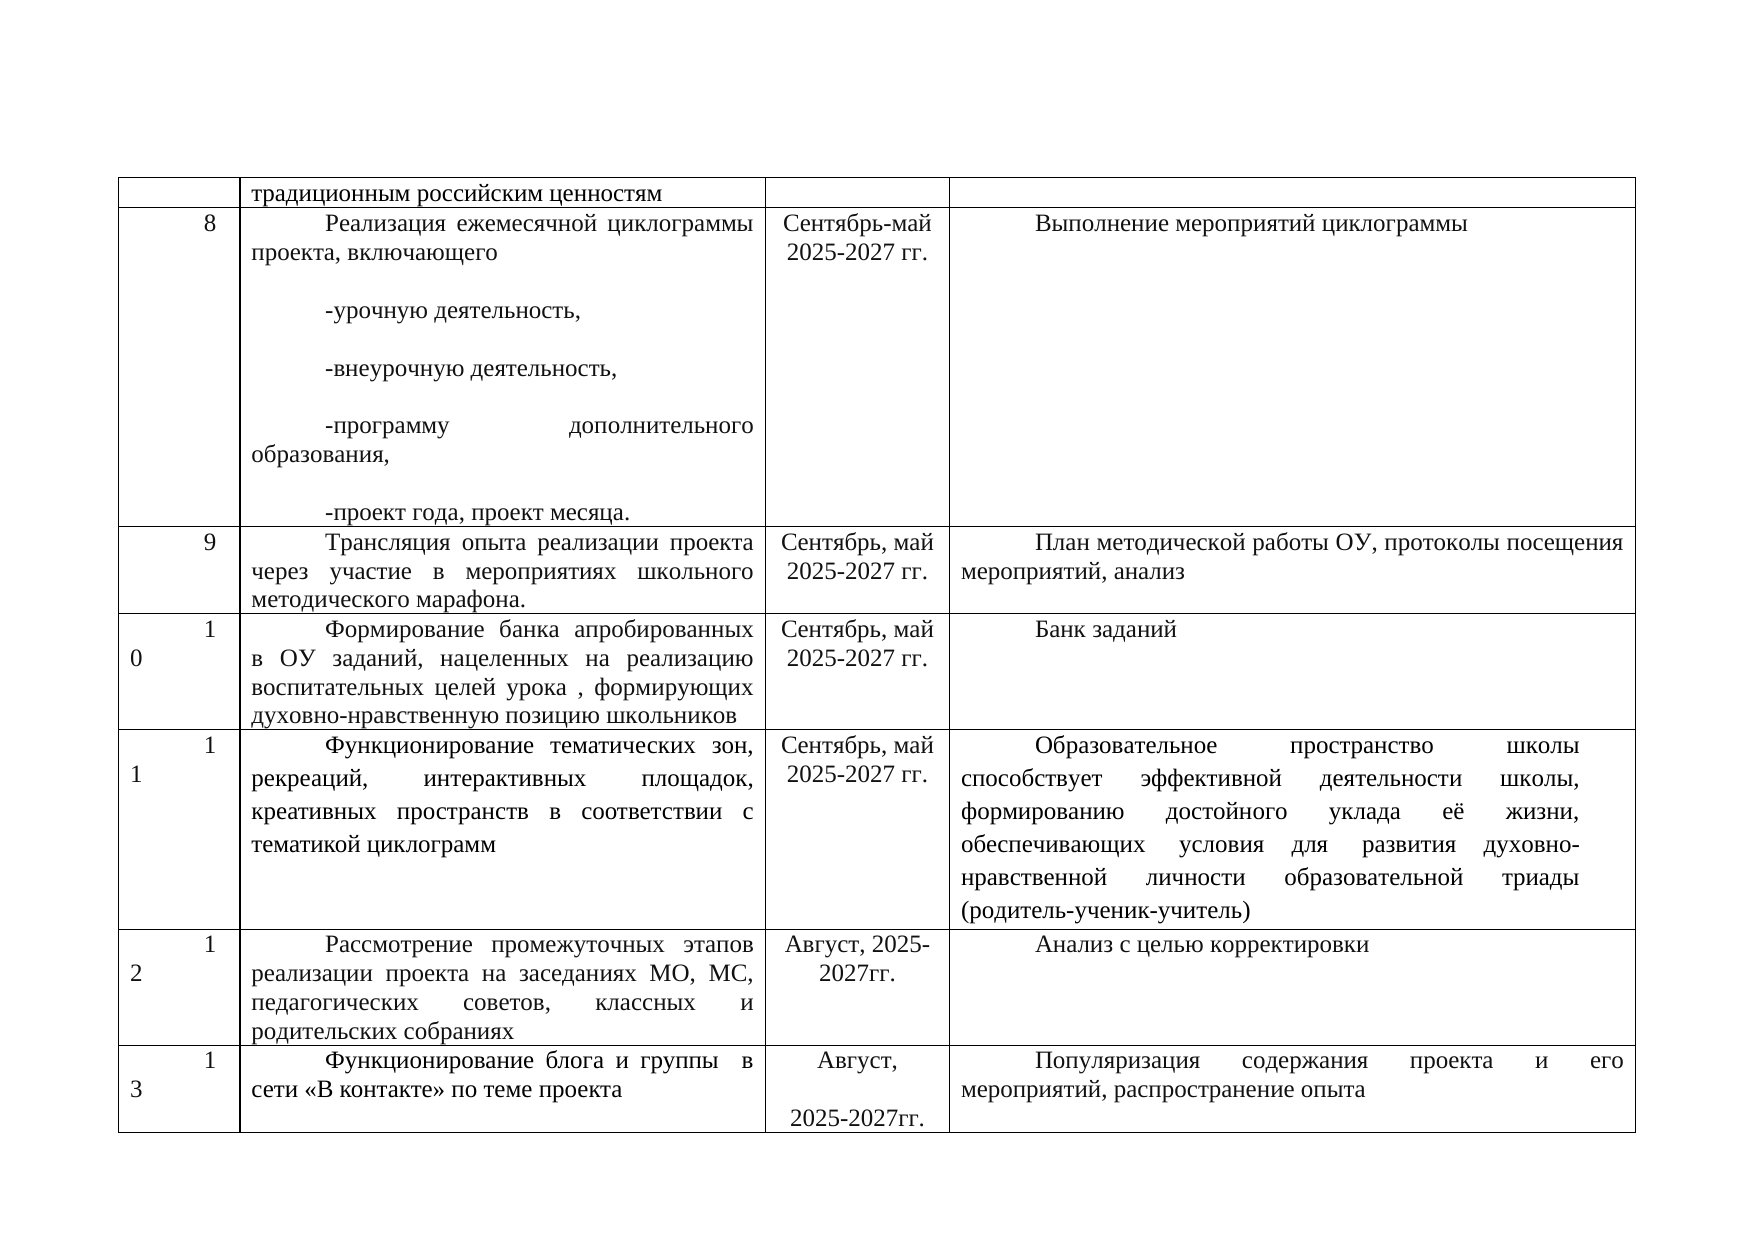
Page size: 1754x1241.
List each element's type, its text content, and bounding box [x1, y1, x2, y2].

table_cell 11 [119, 730, 239, 928]
table_cell 12 [119, 930, 239, 1044]
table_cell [766, 178, 949, 207]
table_cell 7 [119, 178, 239, 207]
table_cell 8 [119, 208, 239, 526]
table_cell Формирование банка апробированных в ОУ заданий, нацеленных на реализацию воспитательных целей урока , формирующих духовно-нравственную позицию школьников [241, 614, 765, 729]
table_cell Функционирование тематических зон, рекреаций, интерактивных площадок, креативных пространств в соответствии с тематикой циклограмм [241, 730, 765, 928]
table_cell Образовательное пространство школы способствует эффективной деятельности школы, формированию достойного уклада её жизни, обеспечивающих условия для развития духовно-нравственной личности образовательной триады (родитель-ученик-учитель) [950, 730, 1635, 928]
table_cell Август, 2025-2027гг. [766, 930, 949, 1044]
table_cell Анализ с целью корректировки [950, 930, 1635, 1044]
table_cell Функционирование блога и группы в сети «В контакте» по теме проекта [241, 1046, 765, 1132]
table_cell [950, 178, 1635, 207]
table_cell Популяризация содержания проекта и его мероприятий, распространение опыта [950, 1046, 1635, 1132]
table_cell Реализация ежемесячной циклограммы проекта, включающего -урочную деятельность, -внеурочную деятельность, -программу дополнительного образования, -проект года, проект месяца. [241, 208, 765, 526]
table_cell 13 [119, 1046, 239, 1132]
table_cell Банк заданий [950, 614, 1635, 729]
table_cell Выполнение мероприятий циклограммы [950, 208, 1635, 526]
table_cell Сентябрь, май 2025-2027 гг. [766, 527, 949, 613]
table_cell Рассмотрение промежуточных этапов реализации проекта на заседаниях МО, МС, педагогических советов, классных и родительских собраниях [241, 930, 765, 1044]
table_cell 9 [119, 527, 239, 613]
table_cell Трансляция опыта реализации проекта через участие в мероприятиях школьного методического марафона. [241, 527, 765, 613]
table_cell Сентябрь, май 2025-2027 гг. [766, 730, 949, 928]
table_cell Август, 2025-2027гг. [766, 1046, 949, 1132]
table_cell Сентябрь, май 2025-2027 гг. [766, 614, 949, 729]
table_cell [241, 178, 765, 207]
table_cell 10 [119, 614, 239, 729]
table_cell Сентябрь-май 2025-2027 гг. [766, 208, 949, 526]
table_cell План методической работы ОУ, протоколы посещения мероприятий, анализ [950, 527, 1635, 613]
